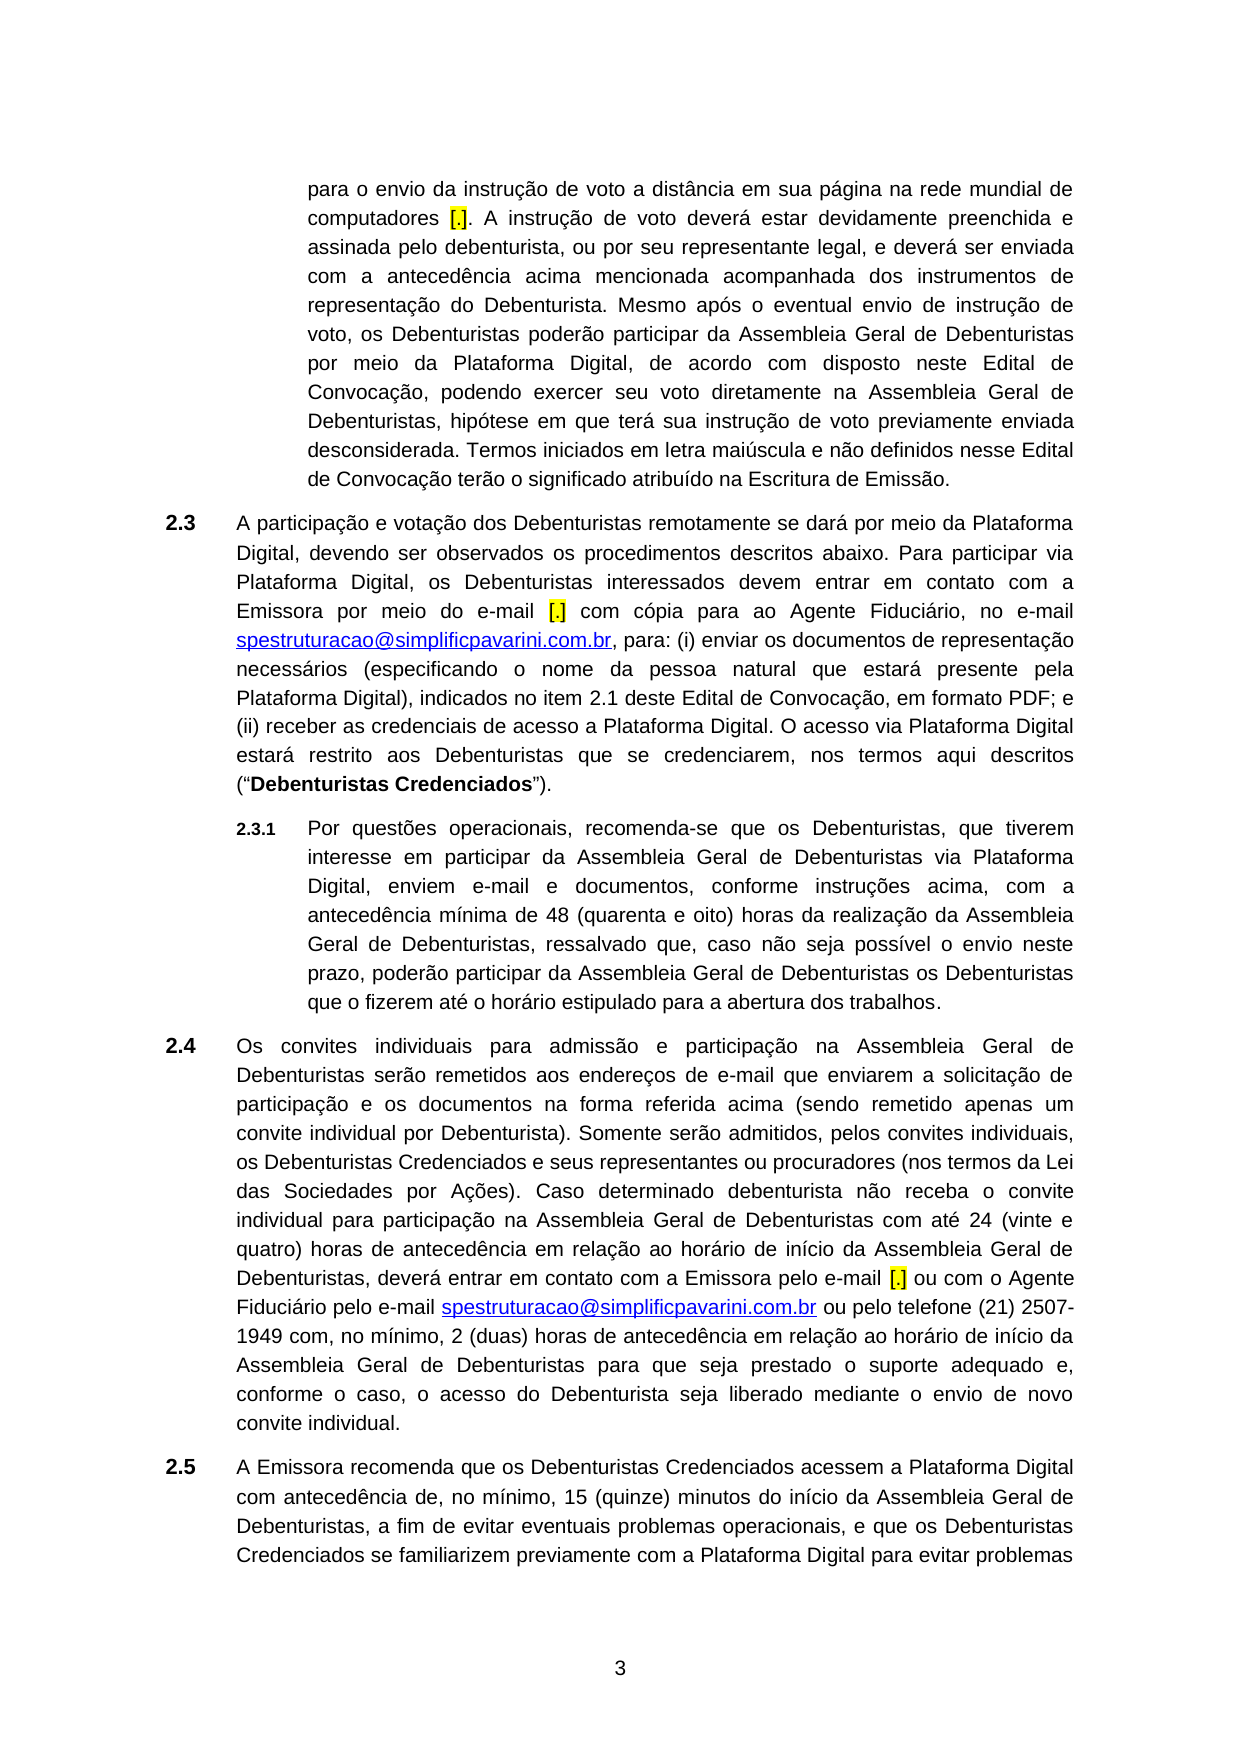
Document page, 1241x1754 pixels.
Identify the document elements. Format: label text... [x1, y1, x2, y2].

text Os convites individuais para admissão e participação na Assembleia Geral de Debenturistas serão remetidos aos endereços de e-mail que enviarem a solicitação de participação e os documentos na forma referida acima (sendo remetido apenas um convite individual por Debenturista). Somente serão admitidos, pelos convites individuais, os Debenturistas Credenciados e seus representantes ou procuradores (nos termos da Lei das Sociedades por Ações). Caso determinado debenturista não receba o convite individual para participação na Assembleia Geral de Debenturistas com até 24 (vinte e quatro) horas de antecedência em relação ao horário de início da Assembleia Geral de Debenturistas, deverá entrar em contato com a Emissora pelo e-mail [.] ou com o Agente Fiduciário pelo e-mail spestruturacao@simplificpavarini.com.br ou pelo telefone (21) 2507-1949 com, no mínimo, 2 (duas) horas de antecedência em relação ao horário de início da Assembleia Geral de Debenturistas para que seja prestado o suporte adequado e, conforme o caso, o acesso do Debenturista seja liberado mediante o envio de novo convite individual. [165, 1033, 1075, 1435]
text Por questões operacionais, recomenda-se que os Debenturistas, que tiverem interesse em participar da Assembleia Geral de Debenturistas via Plataforma Digital, enviem e-mail e documentos, conforme instruções acima, com a antecedência mínima de 48 (quarenta e oito) horas da realização da Assembleia Geral de Debenturistas, ressalvado que, caso não seja possível o envio neste prazo, poderão participar da Assembleia Geral de Debenturistas os Debenturistas que o fizerem até o horário estipulado para a abertura dos trabalhos. [236, 816, 1075, 1013]
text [236, 177, 1075, 491]
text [165, 1454, 1075, 1566]
text A participação e votação dos Debenturistas remotamente se dará por meio da Plataforma Digital, devendo ser observados os procedimentos descritos abaixo. Para participar via Plataforma Digital, os Debenturistas interessados devem entrar em contato com a Emissora por meio do e-mail [.] com cópia para ao Agente Fiduciário, no e-mail spestruturacao@simplificpavarini.com.br, para: (i) enviar os documentos de representação necessários (especificando o nome da pessoa natural que estará presente pela Plataforma Digital), indicados no item 2.1 deste Edital de Convocação, em formato PDF; e (ii) receber as credenciais de acesso a Plataforma Digital. O acesso via Plataforma Digital estará restrito aos Debenturistas que se credenciarem, nos termos aqui descritos (“Debenturistas Credenciados”). [165, 510, 1075, 796]
